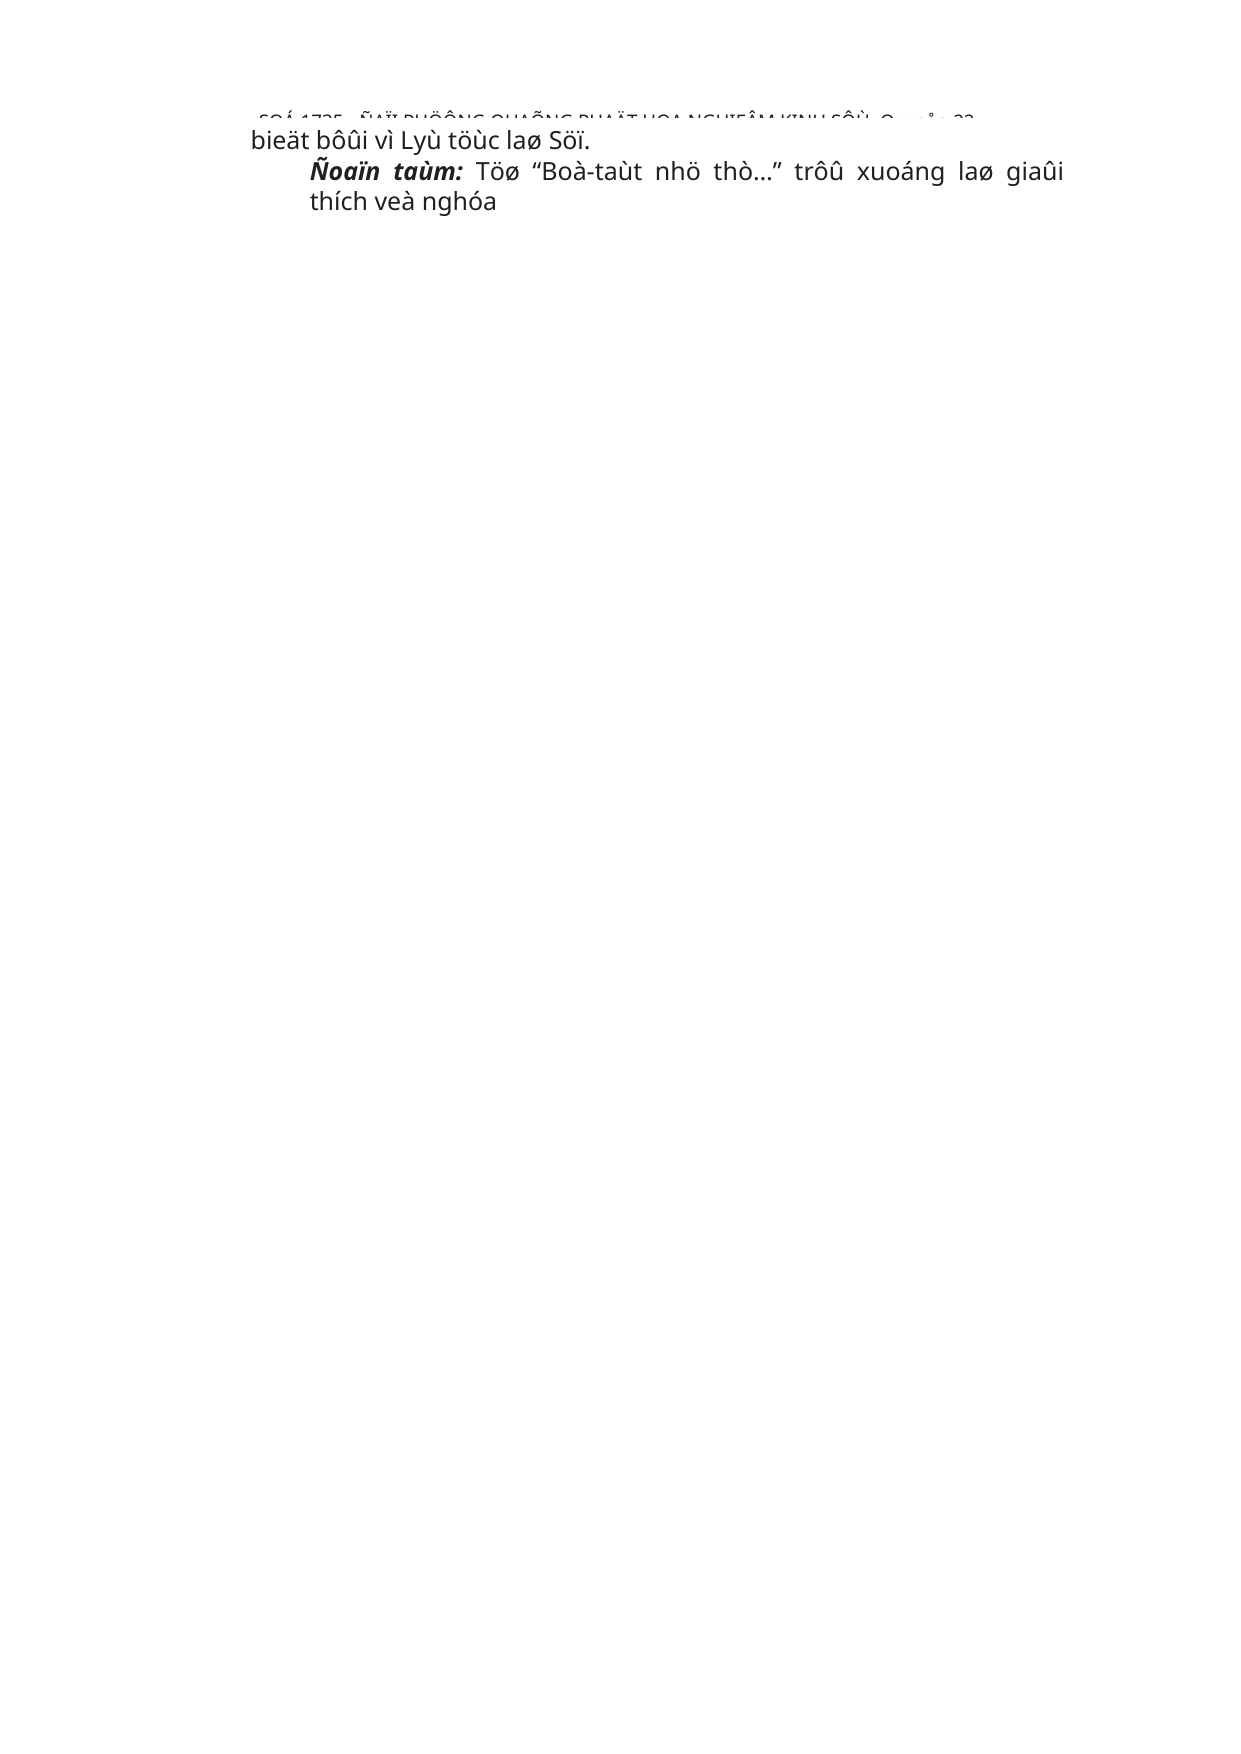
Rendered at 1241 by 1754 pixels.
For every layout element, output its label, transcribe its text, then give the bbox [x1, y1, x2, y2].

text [250, 125, 990, 156]
text Ñoaïn taùm: Töø “Boà-taùt nhö thò…” trôû xuoáng laø giaûi thích veà nghóa [309, 156, 1065, 216]
